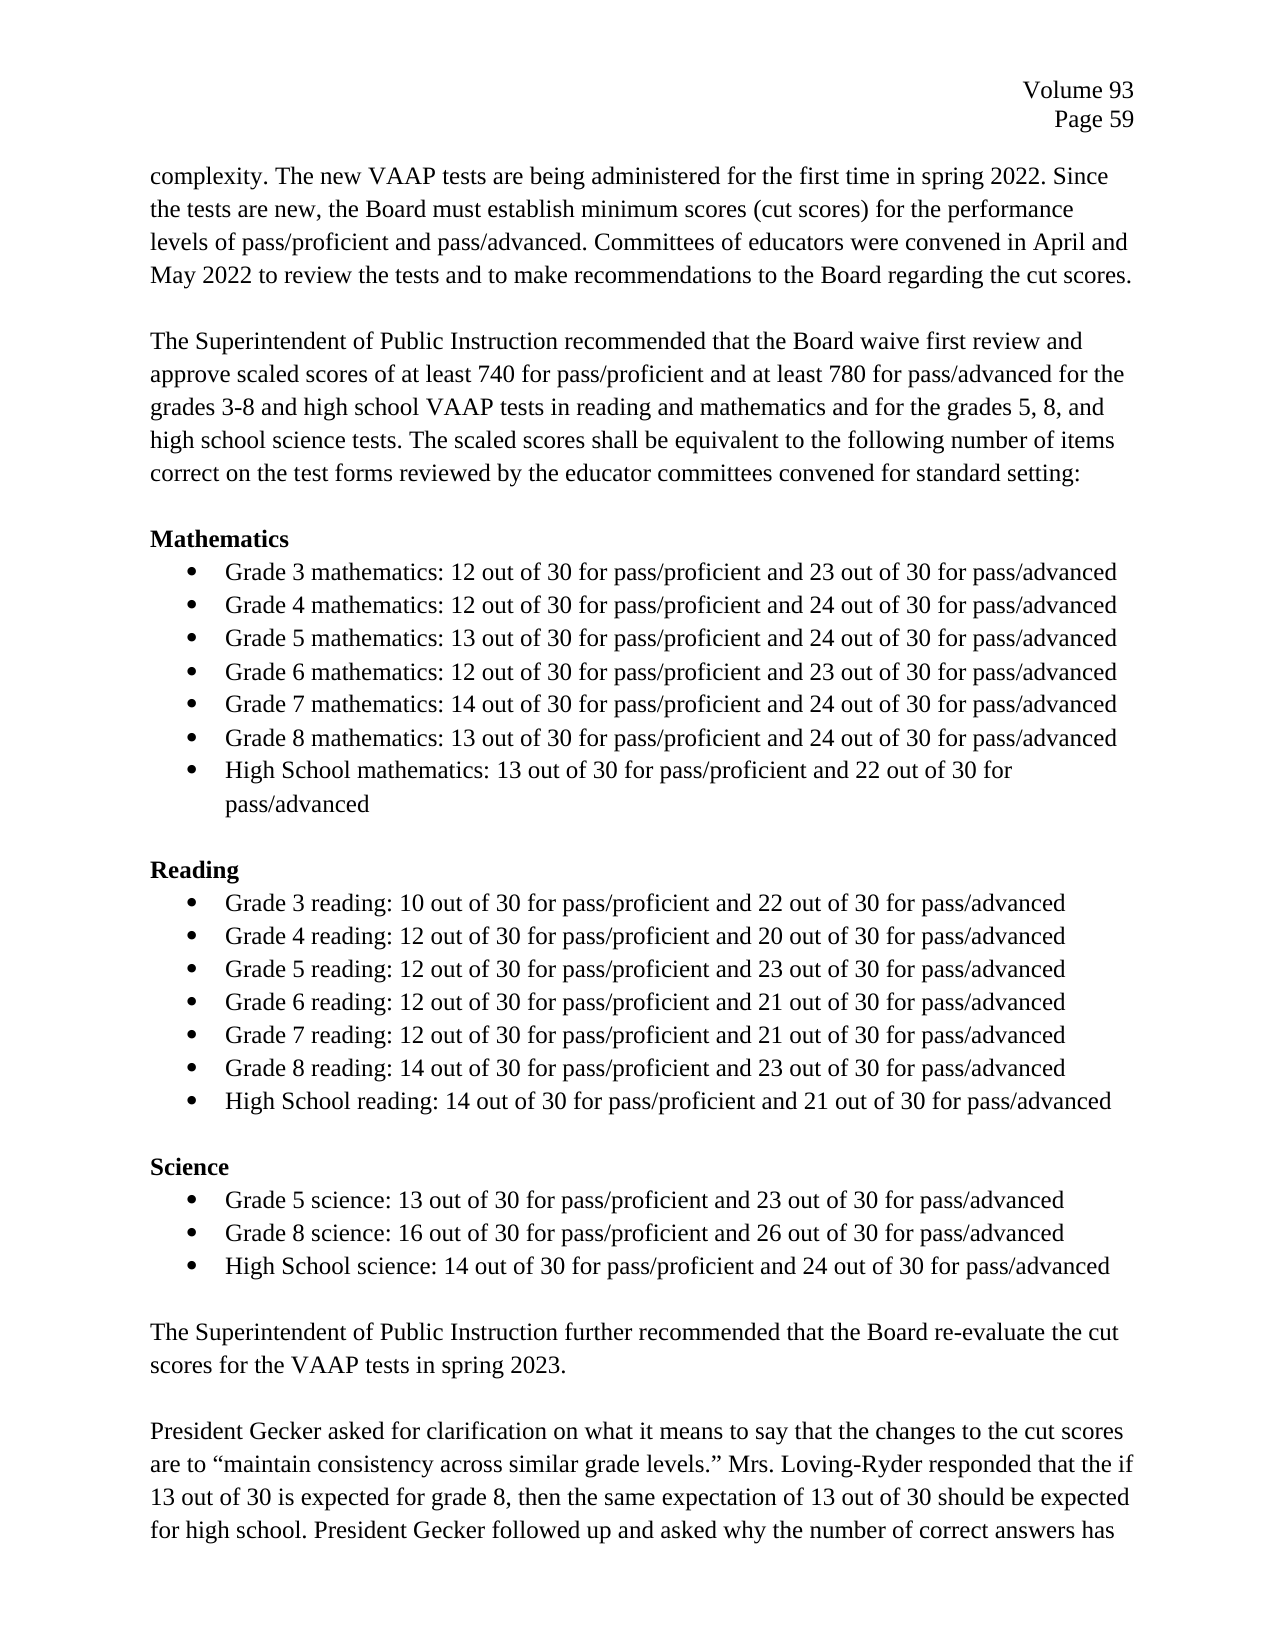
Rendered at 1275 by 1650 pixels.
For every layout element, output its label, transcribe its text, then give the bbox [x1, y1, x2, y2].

list Grade 4 reading: 12 out of 30 for pass/proficient and 20 out of 30 for pass/advanced [187, 921, 1134, 949]
list Grade 8 science: 16 out of 30 for pass/proficient and 26 out of 30 for pass/advanced [187, 1218, 1134, 1247]
text The Superintendent of Public Instruction recommended that the Board waive first review and approve scaled scores of at least 740 for pass/proficient and at least 780 for pass/advanced for the grades 3-8 and high school VAAP tests in reading and mathematics and for the grades 5, 8, and high school science tests. The scaled scores shall be equivalent to the following number of items correct on the test forms reviewed by the educator committees convened for standard setting: [150, 326, 1134, 487]
text Mathematics [150, 524, 1134, 553]
list Grade 6 mathematics: 12 out of 30 for pass/proficient and 23 out of 30 for pass/advanced [187, 657, 1134, 685]
text Reading [150, 855, 1134, 883]
list Grade 7 reading: 12 out of 30 for pass/proficient and 21 out of 30 for pass/advanced [187, 1020, 1134, 1048]
list Grade 3 reading: 10 out of 30 for pass/proficient and 22 out of 30 for pass/advanced [187, 888, 1134, 916]
list High School mathematics: 13 out of 30 for pass/proficient and 22 out of 30 for pass/advanced [187, 756, 1134, 817]
list Grade 7 mathematics: 14 out of 30 for pass/proficient and 24 out of 30 for pass/advanced [187, 689, 1134, 718]
list Grade 6 reading: 12 out of 30 for pass/proficient and 21 out of 30 for pass/advanced [187, 987, 1134, 1016]
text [150, 1416, 1134, 1544]
list Grade 4 mathematics: 12 out of 30 for pass/proficient and 24 out of 30 for pass/advanced [187, 591, 1134, 619]
list Grade 5 mathematics: 13 out of 30 for pass/proficient and 24 out of 30 for pass/advanced [187, 623, 1134, 652]
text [150, 161, 1134, 289]
text Science [150, 1152, 1134, 1181]
list Grade 8 mathematics: 13 out of 30 for pass/proficient and 24 out of 30 for pass/advanced [187, 723, 1134, 751]
list Grade 5 reading: 12 out of 30 for pass/proficient and 23 out of 30 for pass/advanced [187, 954, 1134, 982]
list Grade 8 reading: 14 out of 30 for pass/proficient and 23 out of 30 for pass/advanced [187, 1053, 1134, 1082]
list Grade 3 mathematics: 12 out of 30 for pass/proficient and 23 out of 30 for pass/advanced [187, 557, 1134, 586]
list High School reading: 14 out of 30 for pass/proficient and 21 out of 30 for pass/advanced [187, 1086, 1134, 1114]
text The Superintendent of Public Instruction further recommended that the Board re-evaluate the cut scores for the VAAP tests in spring 2023. [150, 1317, 1134, 1379]
list High School science: 14 out of 30 for pass/proficient and 24 out of 30 for pass/advanced [187, 1251, 1134, 1280]
list Grade 5 science: 13 out of 30 for pass/proficient and 23 out of 30 for pass/advanced [187, 1185, 1134, 1214]
